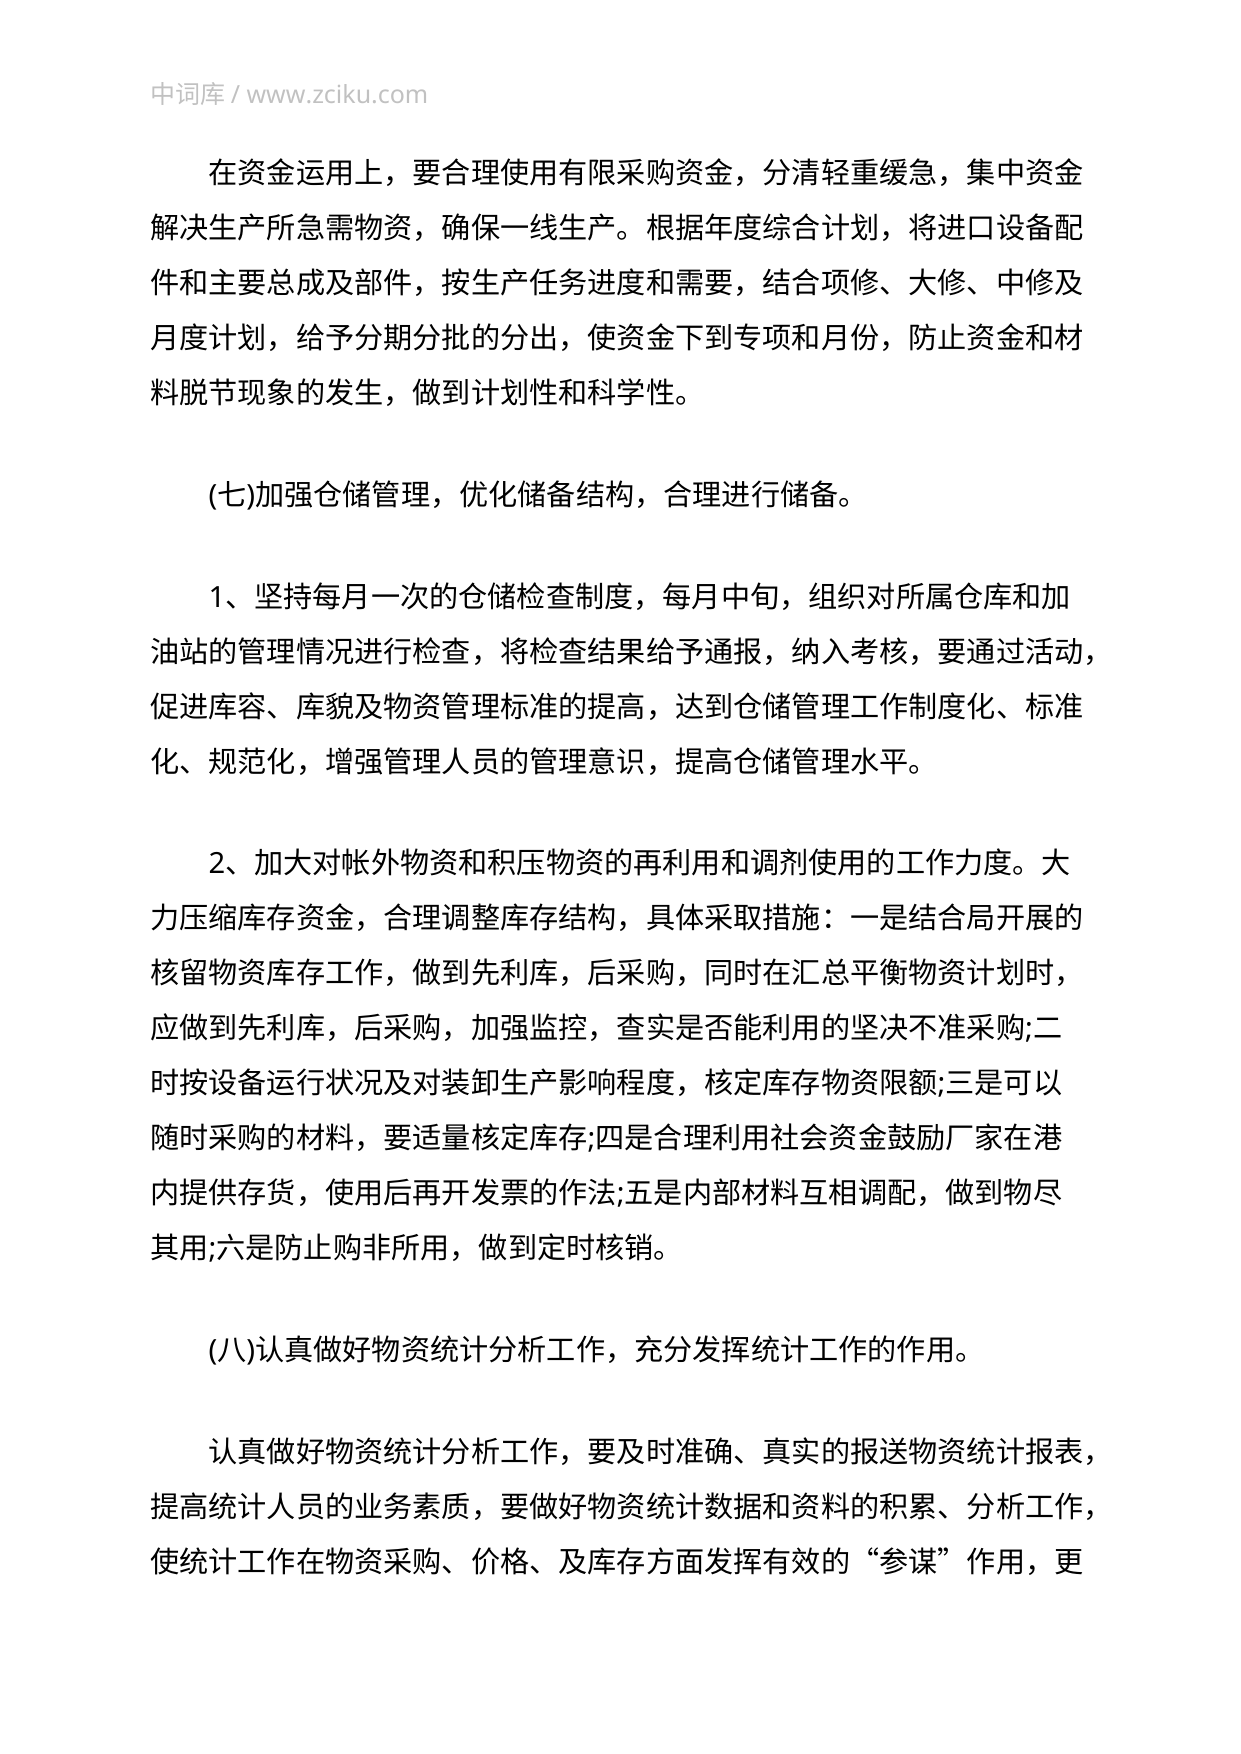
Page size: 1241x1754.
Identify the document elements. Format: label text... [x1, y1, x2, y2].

text 在资金运用上，要合理使用有限采购资金，分清轻重缓急，集中资金解决生产所急需物资，确保一线生产。根据年度综合计划，将进口设备配件和主要总成及部件，按生产任务进度和需要，结合项修、大修、中修及月度计划，给予分期分批的分出，使资金下到专项和月份，防止资金和材料脱节现象的发生，做到计划性和科学性。 [150, 150, 1090, 412]
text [150, 1429, 1090, 1581]
text 1、坚持每月一次的仓储检查制度，每月中旬，组织对所属仓库和加油站的管理情况进行检查，将检查结果给予通报，纳入考核，要通过活动，促进库容、库貌及物资管理标准的提高，达到仓储管理工作制度化、标准化、规范化，增强管理人员的管理意识，提高仓储管理水平。 [150, 573, 1090, 780]
text (七)加强仓储管理，优化储备结构，合理进行储备。 [150, 471, 1090, 514]
text 2、加大对帐外物资和积压物资的再利用和调剂使用的工作力度。大力压缩库存资金，合理调整库存结构，具体采取措施：一是结合局开展的核留物资库存工作，做到先利库，后采购，同时在汇总平衡物资计划时，应做到先利库，后采购，加强监控，查实是否能利用的坚决不准采购;二时按设备运行状况及对装卸生产影响程度，核定库存物资限额;三是可以随时采购的材料，要适量核定库存;四是合理利用社会资金鼓励厂家在港内提供存货，使用后再开发票的作法;五是内部材料互相调配，做到物尽其用;六是防止购非所用，做到定时核销。 [150, 840, 1090, 1267]
text (八)认真做好物资统计分析工作，充分发挥统计工作的作用。 [150, 1327, 1090, 1369]
